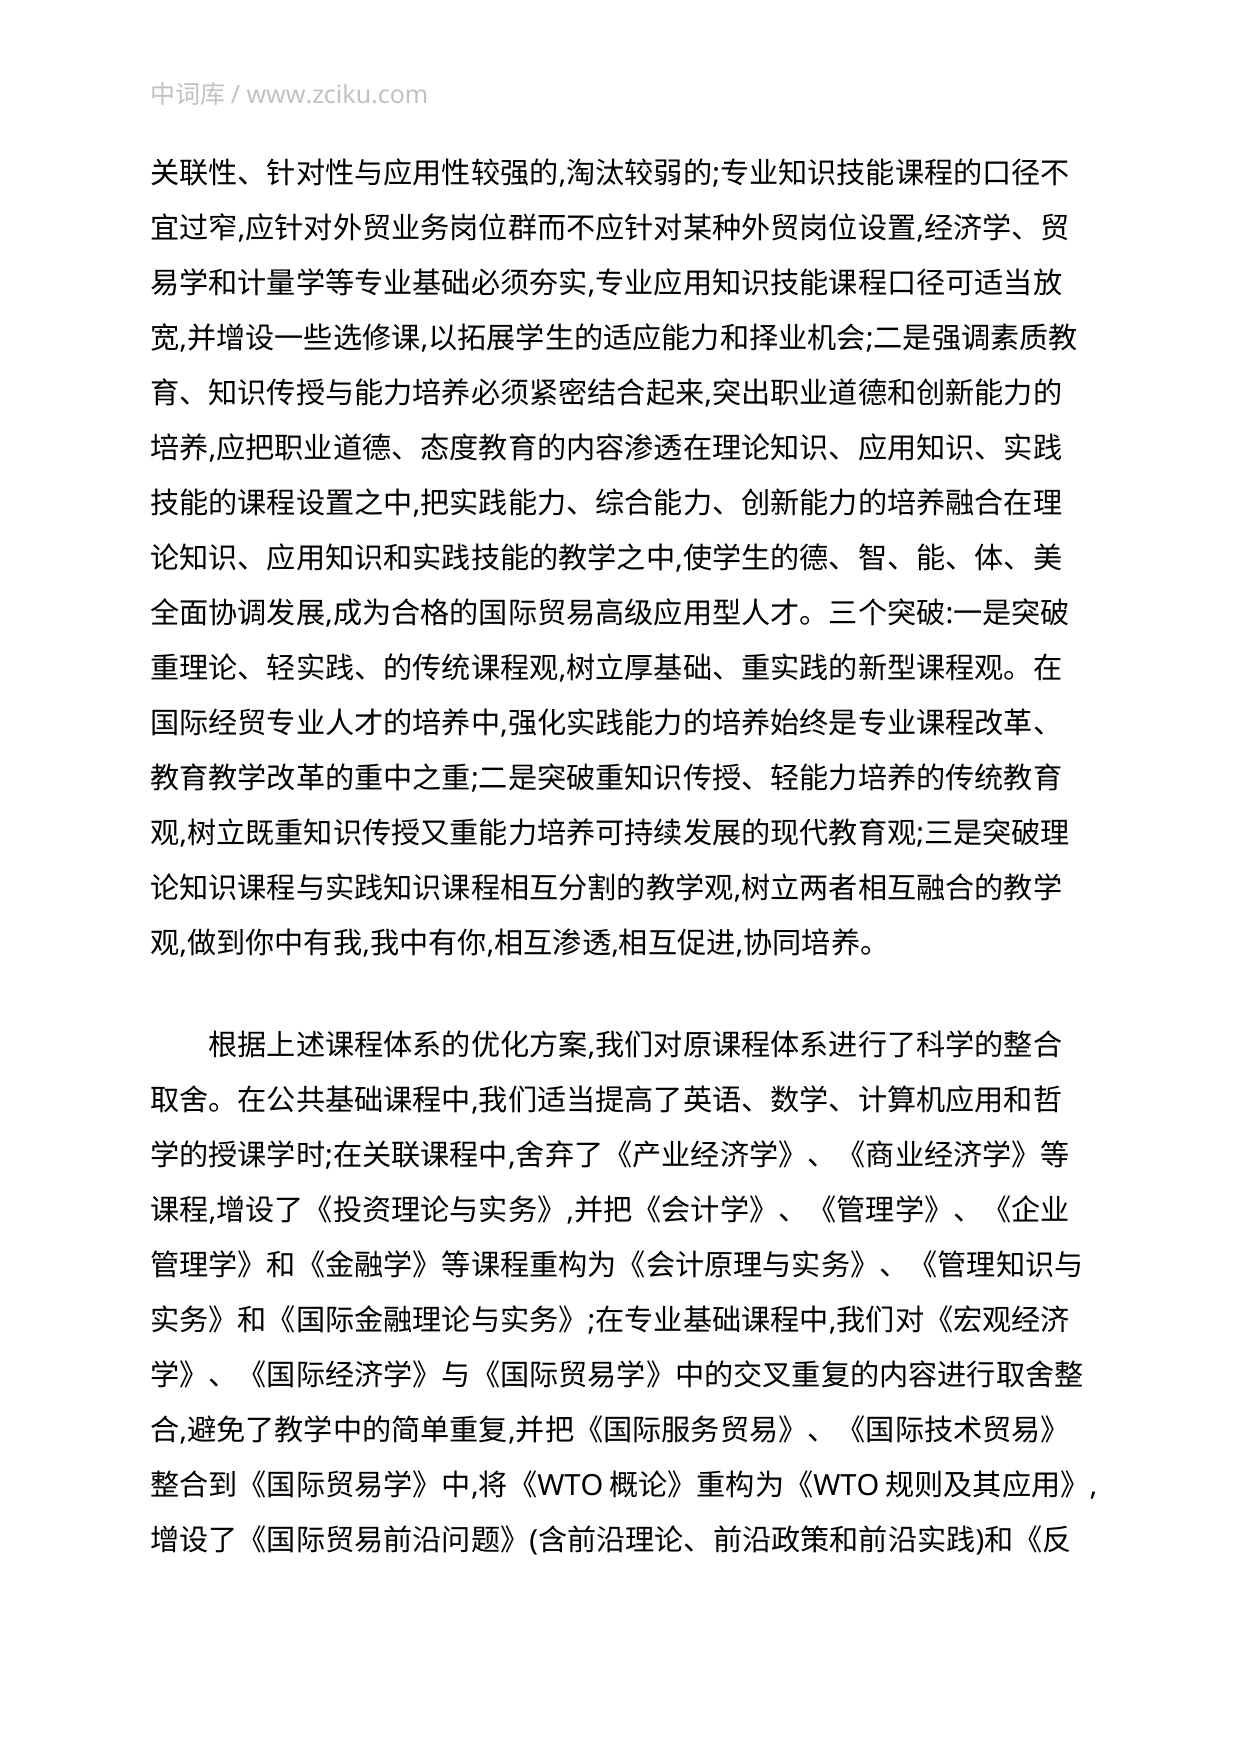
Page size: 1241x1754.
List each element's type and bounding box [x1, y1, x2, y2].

text [150, 1022, 1090, 1559]
text [150, 150, 1090, 962]
